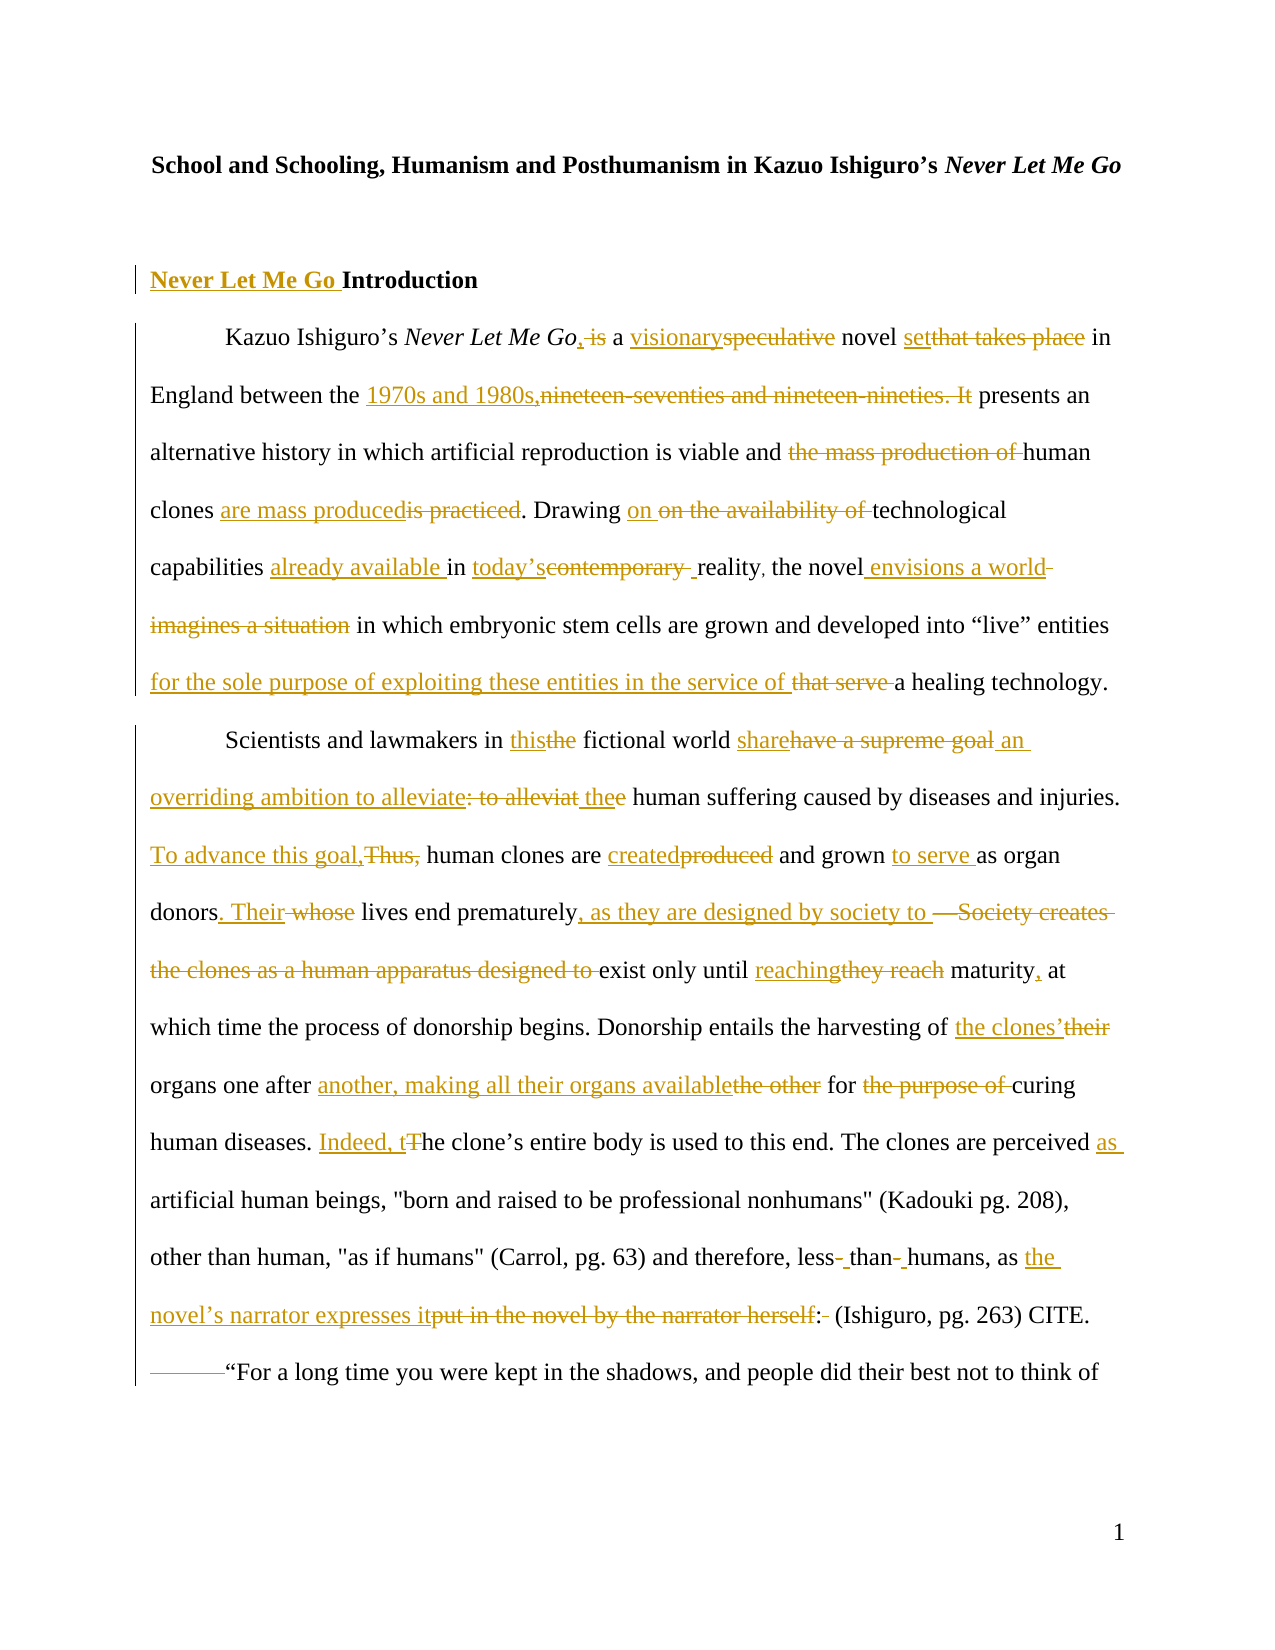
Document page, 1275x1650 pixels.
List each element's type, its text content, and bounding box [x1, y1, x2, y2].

text School and Schooling, Humanism and Posthumanism in Kazuo Ishiguro’s Never Let Me Go [150, 150, 1125, 179]
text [150, 725, 1125, 1386]
text Kazuo Ishiguro’s Never Let Me Go a novel in England between the presents an alternative history in which artificial reproduction is viable and human clones . Drawing technological capabilities in reality, the novel in which embryonic stem cells are grown and developed into “live” entities a healing technology. [150, 322, 1125, 696]
text Introduction [150, 265, 1125, 294]
